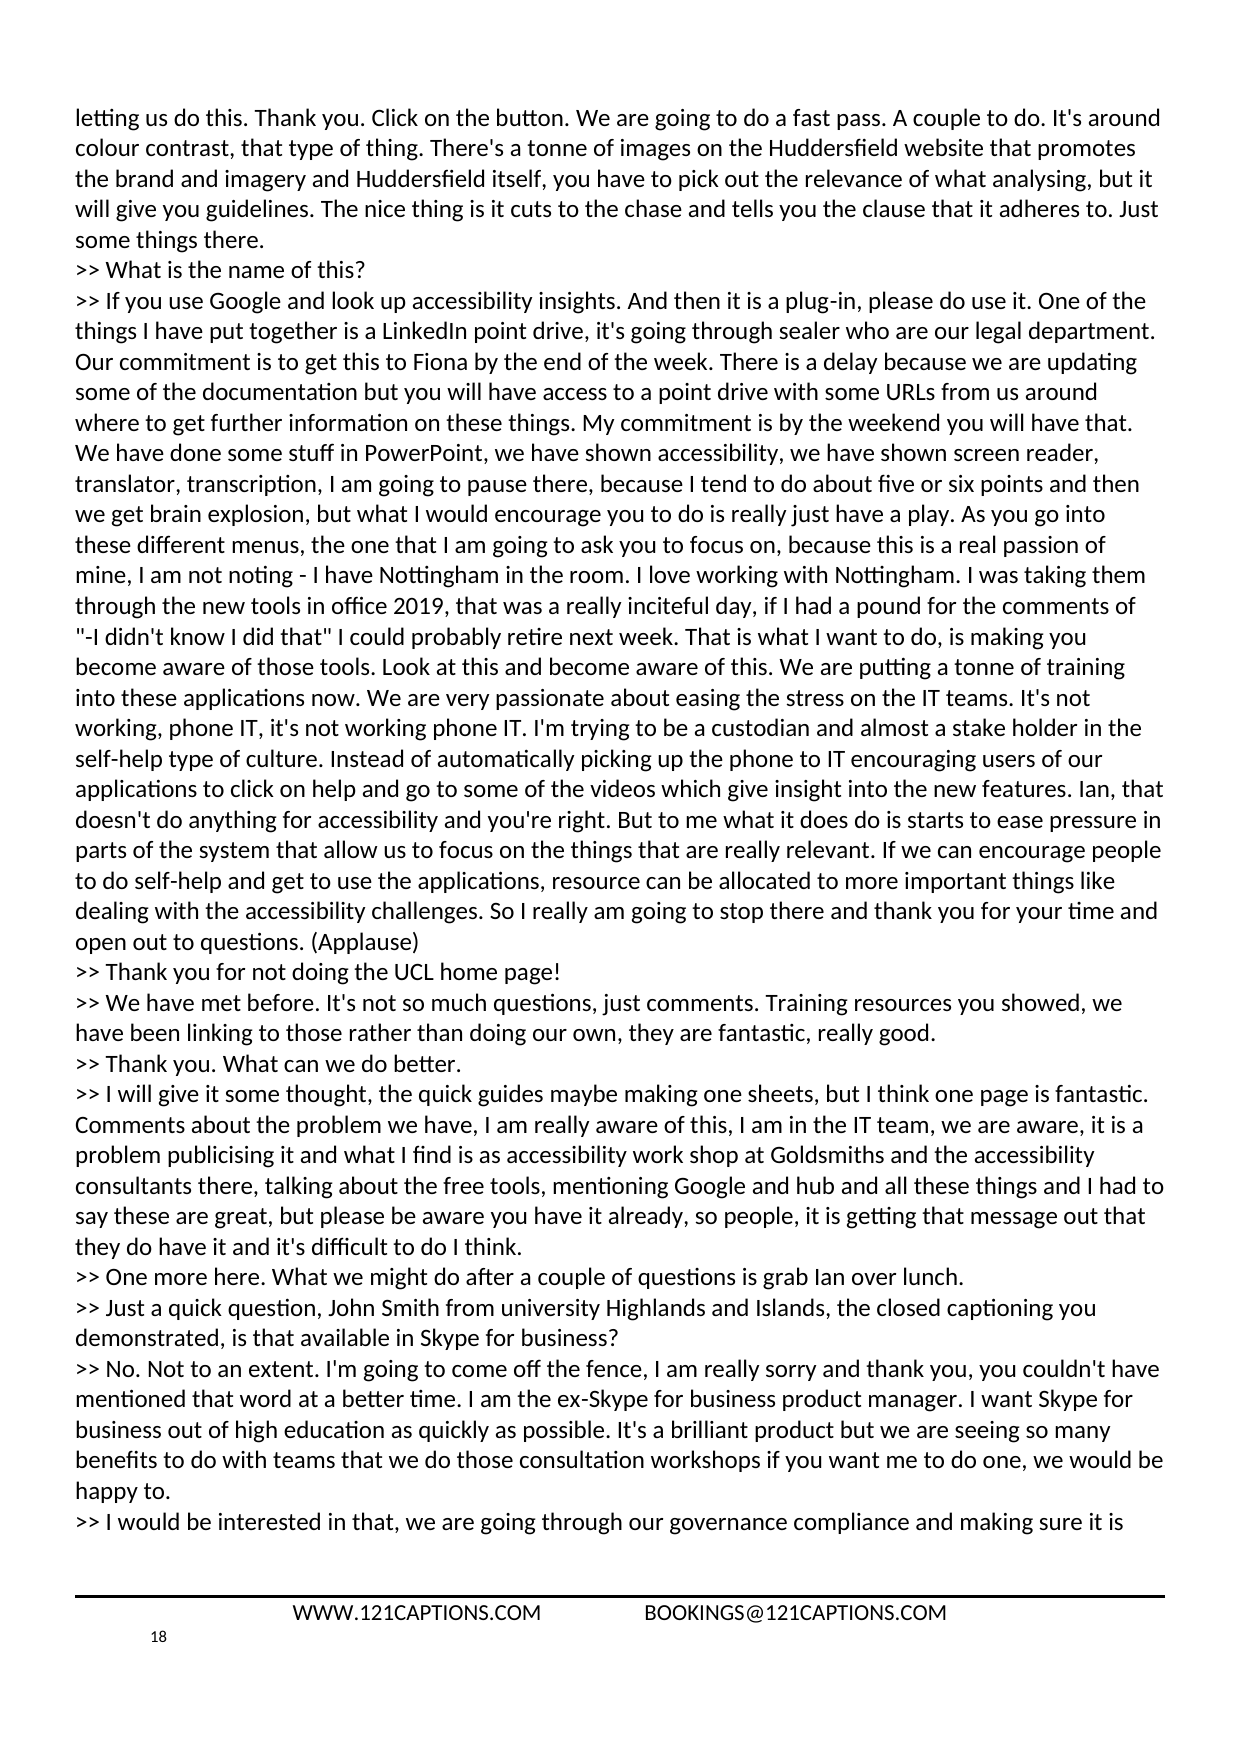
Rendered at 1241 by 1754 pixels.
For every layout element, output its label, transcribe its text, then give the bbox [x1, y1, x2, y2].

text >> Just a quick question, John Smith from university Highlands and Islands, the closed captioning you demonstrated, is that available in Skype for business? [75, 1292, 1165, 1353]
text >> No. Not to an extent. I'm going to come off the fence, I am really sorry and thank you, you couldn't have mentioned that word at a better time. I am the ex-Skype for business product manager. I want Skype for business out of high education as quickly as possible. It's a brilliant product but we are seeing so many benefits to do with teams that we do those consultation workshops if you want me to do one, we would be happy to. [75, 1353, 1165, 1506]
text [75, 102, 1165, 254]
text >> Thank you for not doing the UCL home page! [75, 956, 1165, 987]
text >> Thank you. What can we do better. [75, 1048, 1165, 1078]
text >> One more here. What we might do after a couple of questions is grab Ian over lunch. [75, 1262, 1165, 1292]
text >> I will give it some thought, the quick guides maybe making one sheets, but I think one page is fantastic. Comments about the problem we have, I am really aware of this, I am in the IT team, we are aware, it is a problem publicising it and what I find is as accessibility work shop at Goldsmiths and the accessibility consultants there, talking about the free tools, mentioning Google and hub and all these things and I had to say these are great, but please be aware you have it already, so people, it is getting that message out that they do have it and it's difficult to do I think. [75, 1078, 1165, 1262]
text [75, 1506, 1165, 1536]
text >> We have met before. It's not so much questions, just comments. Training resources you showed, we have been linking to those rather than doing our own, they are fantastic, really good. [75, 987, 1165, 1048]
text >> What is the name of this? [75, 254, 1165, 285]
text >> If you use Google and look up accessibility insights. And then it is a plug-in, please do use it. One of the things I have put together is a LinkedIn point drive, it's going through sealer who are our legal department. Our commitment is to get this to Fiona by the end of the week. There is a delay because we are updating some of the documentation but you will have access to a point drive with some URLs from us around where to get further information on these things. My commitment is by the weekend you will have that. We have done some stuff in PowerPoint, we have shown accessibility, we have shown screen reader, translator, transcription, I am going to pause there, because I tend to do about five or six points and then we get brain explosion, but what I would encourage you to do is really just have a play. As you go into these different menus, the one that I am going to ask you to focus on, because this is a real passion of mine, I am not noting - I have Nottingham in the room. I love working with Nottingham. I was taking them through the new tools in office 2019, that was a really inciteful day, if I had a pound for the comments of "-I didn't know I did that" I could probably retire next week. That is what I want to do, is making you become aware of those tools. Look at this and become aware of this. We are putting a tonne of training into these applications now. We are very passionate about easing the stress on the IT teams. It's not working, phone IT, it's not working phone IT. I'm trying to be a custodian and almost a stake holder in the self-help type of culture. Instead of automatically picking up the phone to IT encouraging users of our applications to click on help and go to some of the videos which give insight into the new features. Ian, that doesn't do anything for accessibility and you're right. But to me what it does do is starts to ease pressure in parts of the system that allow us to focus on the things that are really relevant. If we can encourage people to do self-help and get to use the applications, resource can be allocated to more important things like dealing with the accessibility challenges. So I really am going to stop there and thank you for your time and open out to questions. (Applause) [75, 285, 1165, 956]
